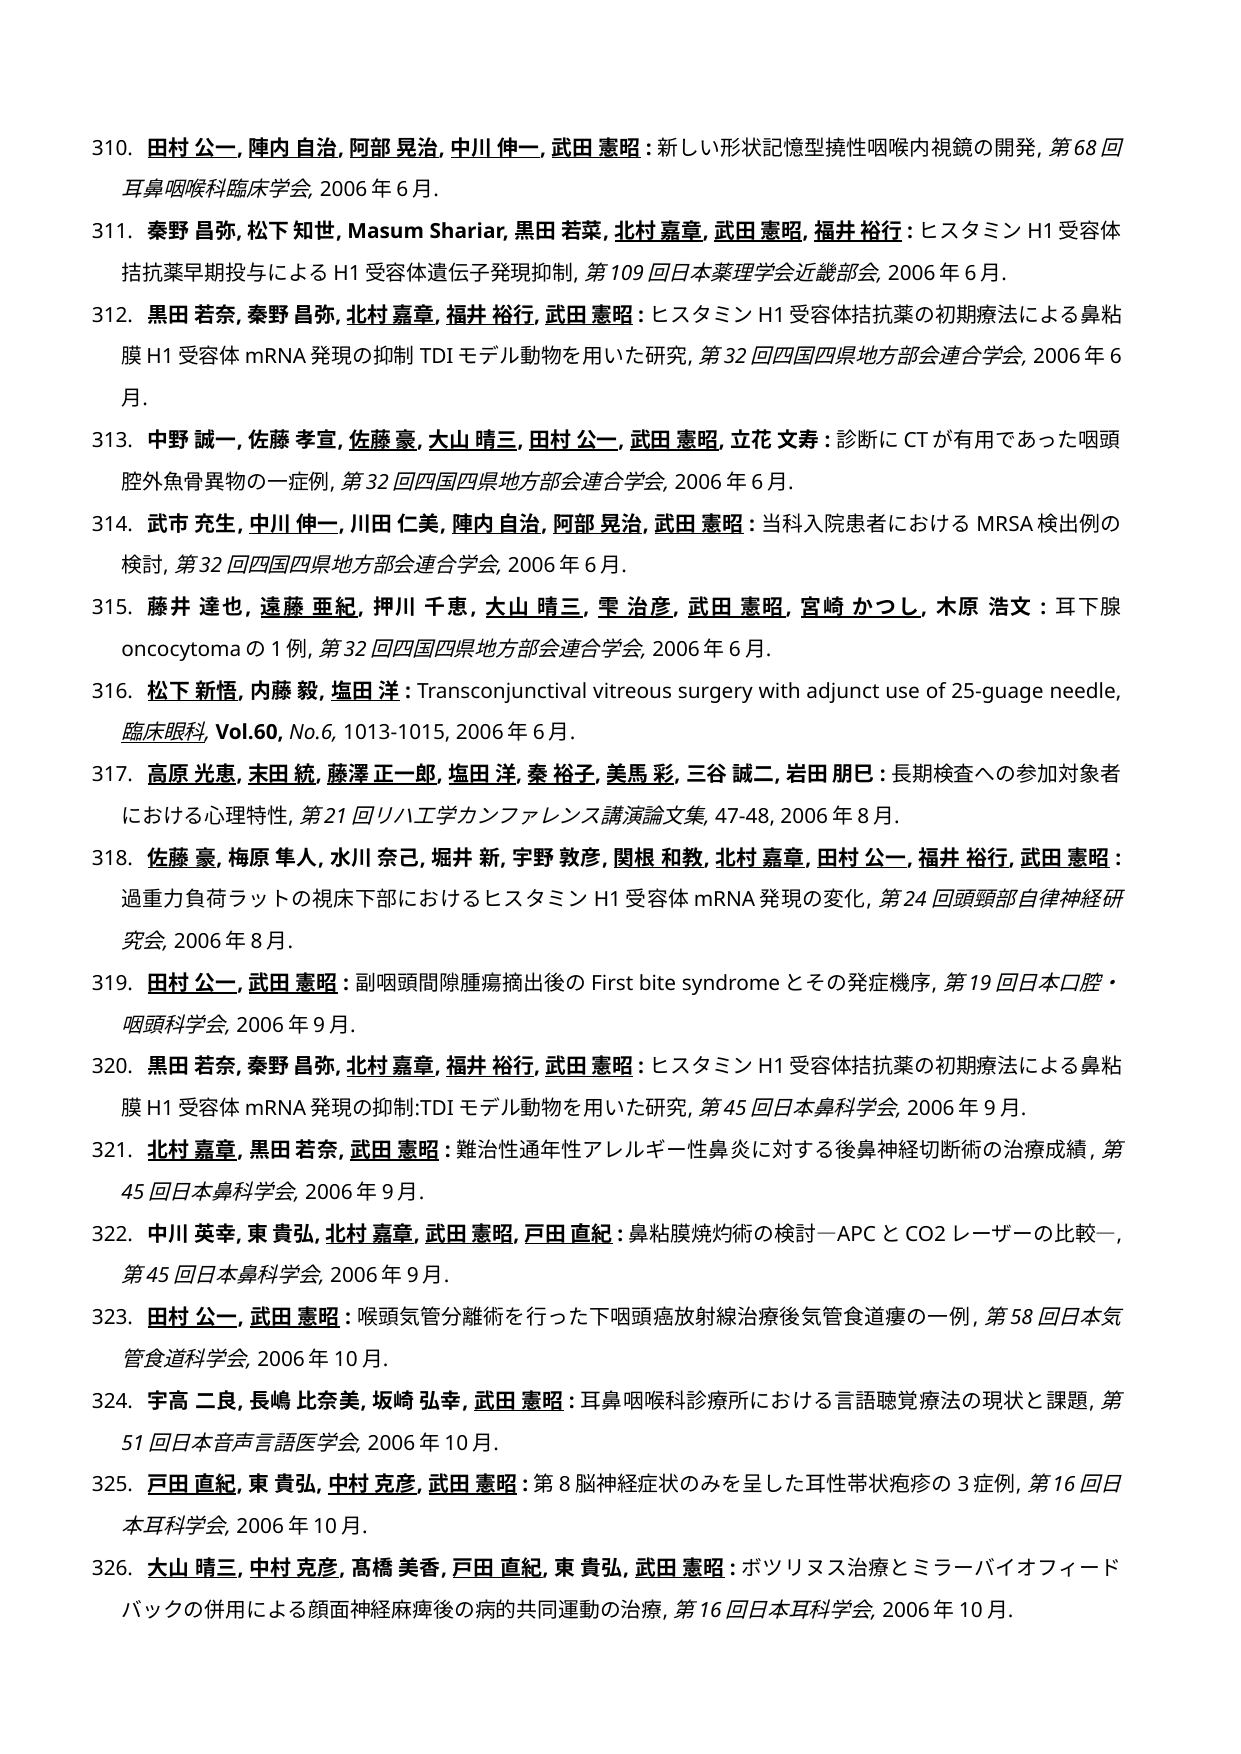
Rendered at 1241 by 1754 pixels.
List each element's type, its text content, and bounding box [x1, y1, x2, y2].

list 大山 晴三, 中村 克彦, 髙橋 美香, 戸田 直紀, 東 貴弘, 武田 憲昭 : ボツリヌス治療とミラーバイオフィードバックの併用による顔面神経麻痺後の病的共同運動の治療, 第16回日本耳科学会, 2006年10月. [92, 1545, 1122, 1629]
list 武市 充生, 中川 伸一, 川田 仁美, 陣内 自治, 阿部 晃治, 武田 憲昭 : 当科入院患者におけるMRSA検出例の検討, 第32回四国四県地方部会連合学会, 2006年6月. [92, 501, 1122, 584]
list 中川 英幸, 東 貴弘, 北村 嘉章, 武田 憲昭, 戸田 直紀 : 鼻粘膜焼灼術の検討―APCとCO2レーザーの比較―, 第45回日本鼻科学会, 2006年9月. [92, 1211, 1122, 1295]
list 藤井 達也, 遠藤 亜紀, 押川 千恵, 大山 晴三, 雫 治彦, 武田 憲昭, 宮崎 かつし, 木原 浩文 : 耳下腺oncocytomaの1例, 第32回四国四県地方部会連合学会, 2006年6月. [92, 584, 1122, 668]
list 田村 公一, 陣内 自治, 阿部 晃治, 中川 伸一, 武田 憲昭 : 新しい形状記憶型撓性咽喉内視鏡の開発, 第68回耳鼻咽喉科臨床学会, 2006年6月. [92, 125, 1122, 209]
list 田村 公一, 武田 憲昭 : 喉頭気管分離術を行った下咽頭癌放射線治療後気管食道瘻の一例, 第58回日本気管食道科学会, 2006年10月. [92, 1295, 1122, 1378]
list 宇高 二良, 長嶋 比奈美, 坂崎 弘幸, 武田 憲昭 : 耳鼻咽喉科診療所における言語聴覚療法の現状と課題, 第51回日本音声言語医学会, 2006年10月. [92, 1378, 1122, 1462]
list 黒田 若奈, 秦野 昌弥, 北村 嘉章, 福井 裕行, 武田 憲昭 : ヒスタミンH1受容体拮抗薬の初期療法による鼻粘膜H1受容体mRNA発現の抑制 TDIモデル動物を用いた研究, 第32回四国四県地方部会連合学会, 2006年6月. [92, 292, 1122, 417]
list 黒田 若奈, 秦野 昌弥, 北村 嘉章, 福井 裕行, 武田 憲昭 : ヒスタミンH1受容体拮抗薬の初期療法による鼻粘膜H1受容体mRNA発現の抑制:TDIモデル動物を用いた研究, 第45回日本鼻科学会, 2006年9月. [92, 1044, 1122, 1128]
list 中野 誠一, 佐藤 孝宣, 佐藤 豪, 大山 晴三, 田村 公一, 武田 憲昭, 立花 文寿 : 診断にCTが有用であった咽頭腔外魚骨異物の一症例, 第32回四国四県地方部会連合学会, 2006年6月. [92, 417, 1122, 501]
list 北村 嘉章, 黒田 若奈, 武田 憲昭 : 難治性通年性アレルギー性鼻炎に対する後鼻神経切断術の治療成績, 第45回日本鼻科学会, 2006年9月. [92, 1128, 1122, 1211]
list 佐藤 豪, 梅原 隼人, 水川 奈己, 堀井 新, 宇野 敦彦, 関根 和教, 北村 嘉章, 田村 公一, 福井 裕行, 武田 憲昭 : 過重力負荷ラットの視床下部におけるヒスタミンH1受容体mRNA発現の変化, 第24回頭頸部自律神経研究会, 2006年8月. [92, 835, 1122, 961]
list 秦野 昌弥, 松下 知世, Masum Shariar, 黒田 若菜, 北村 嘉章, 武田 憲昭, 福井 裕行 : ヒスタミンH1受容体拮抗薬早期投与によるH1受容体遺伝子発現抑制, 第109回日本薬理学会近畿部会, 2006年6月. [92, 209, 1122, 292]
list 松下 新悟, 内藤 毅, 塩田 洋 : Transconjunctival vitreous surgery with adjunct use of 25-guage needle, 臨床眼科, Vol.60, No.6, 1013-1015, 2006年6月. [92, 668, 1122, 752]
list 高原 光恵, 末田 統, 藤澤 正一郎, 塩田 洋, 秦 裕子, 美馬 彩, 三谷 誠二, 岩田 朋巳 : 長期検査への参加対象者における心理特性, 第21回リハ工学カンファレンス講演論文集, 47-48, 2006年8月. [92, 752, 1122, 835]
list 田村 公一, 武田 憲昭 : 副咽頭間隙腫瘍摘出後のFirst bite syndromeとその発症機序, 第19回日本口腔・咽頭科学会, 2006年9月. [92, 961, 1122, 1044]
list 戸田 直紀, 東 貴弘, 中村 克彦, 武田 憲昭 : 第8脳神経症状のみを呈した耳性帯状疱疹の3症例, 第16回日本耳科学会, 2006年10月. [92, 1462, 1122, 1545]
